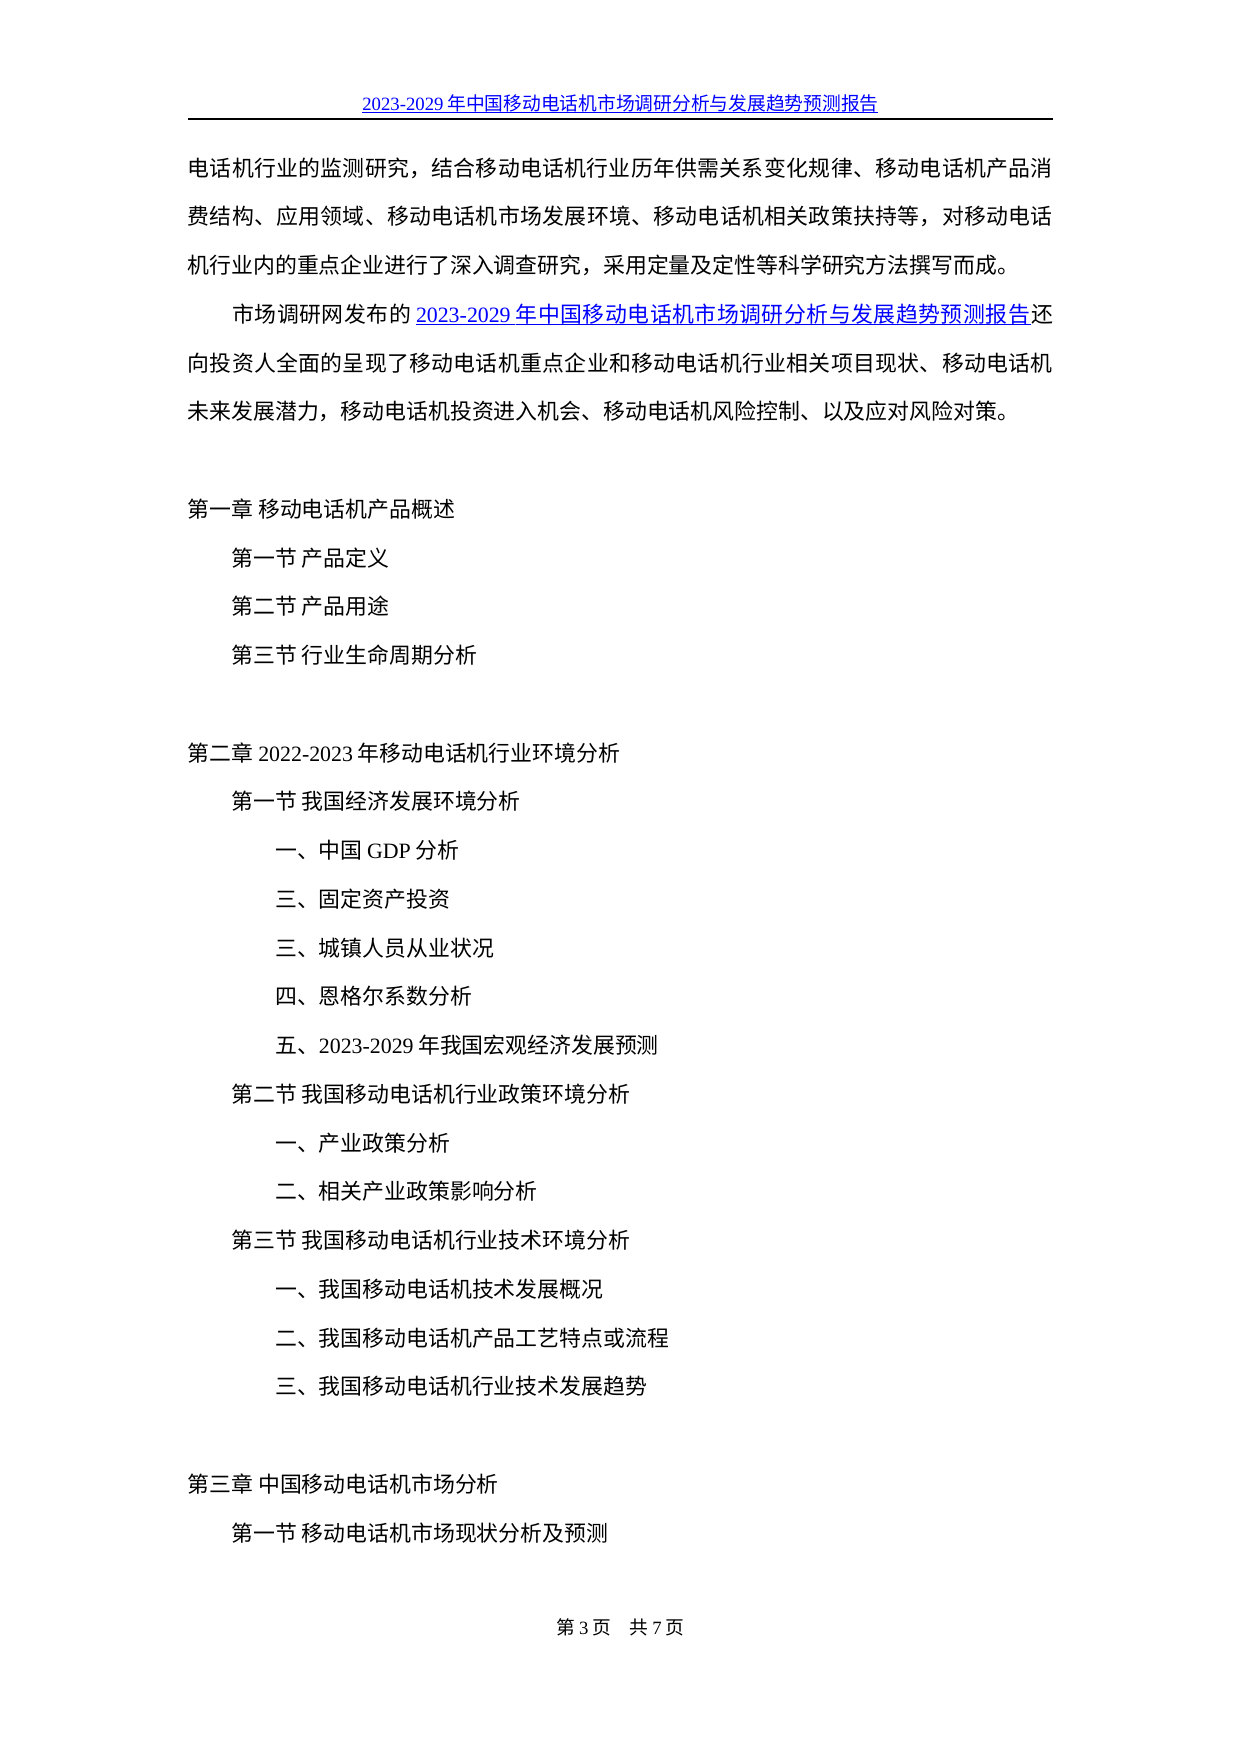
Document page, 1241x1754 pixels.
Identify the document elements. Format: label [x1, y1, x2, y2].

text [187, 150, 1053, 1548]
